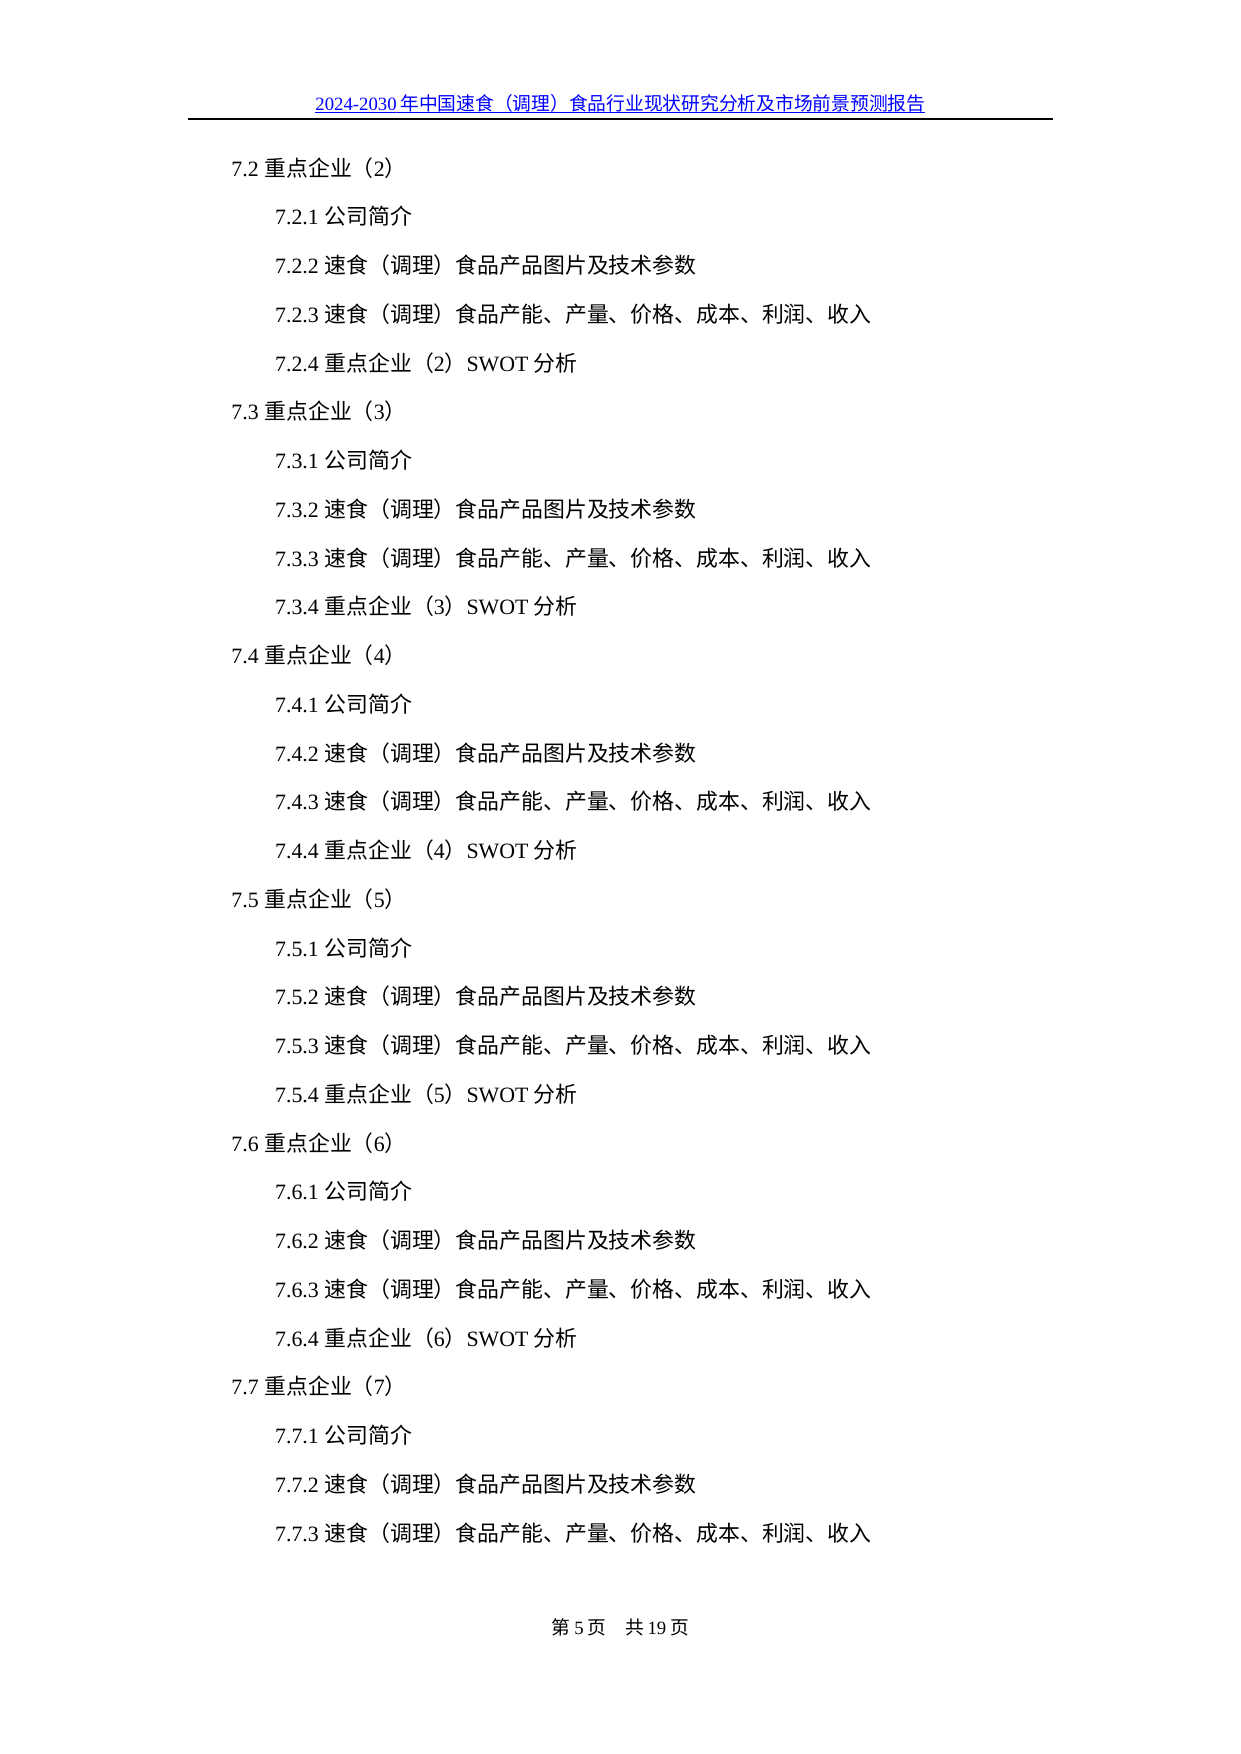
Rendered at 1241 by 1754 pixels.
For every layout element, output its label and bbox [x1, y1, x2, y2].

text [187, 150, 1053, 1548]
